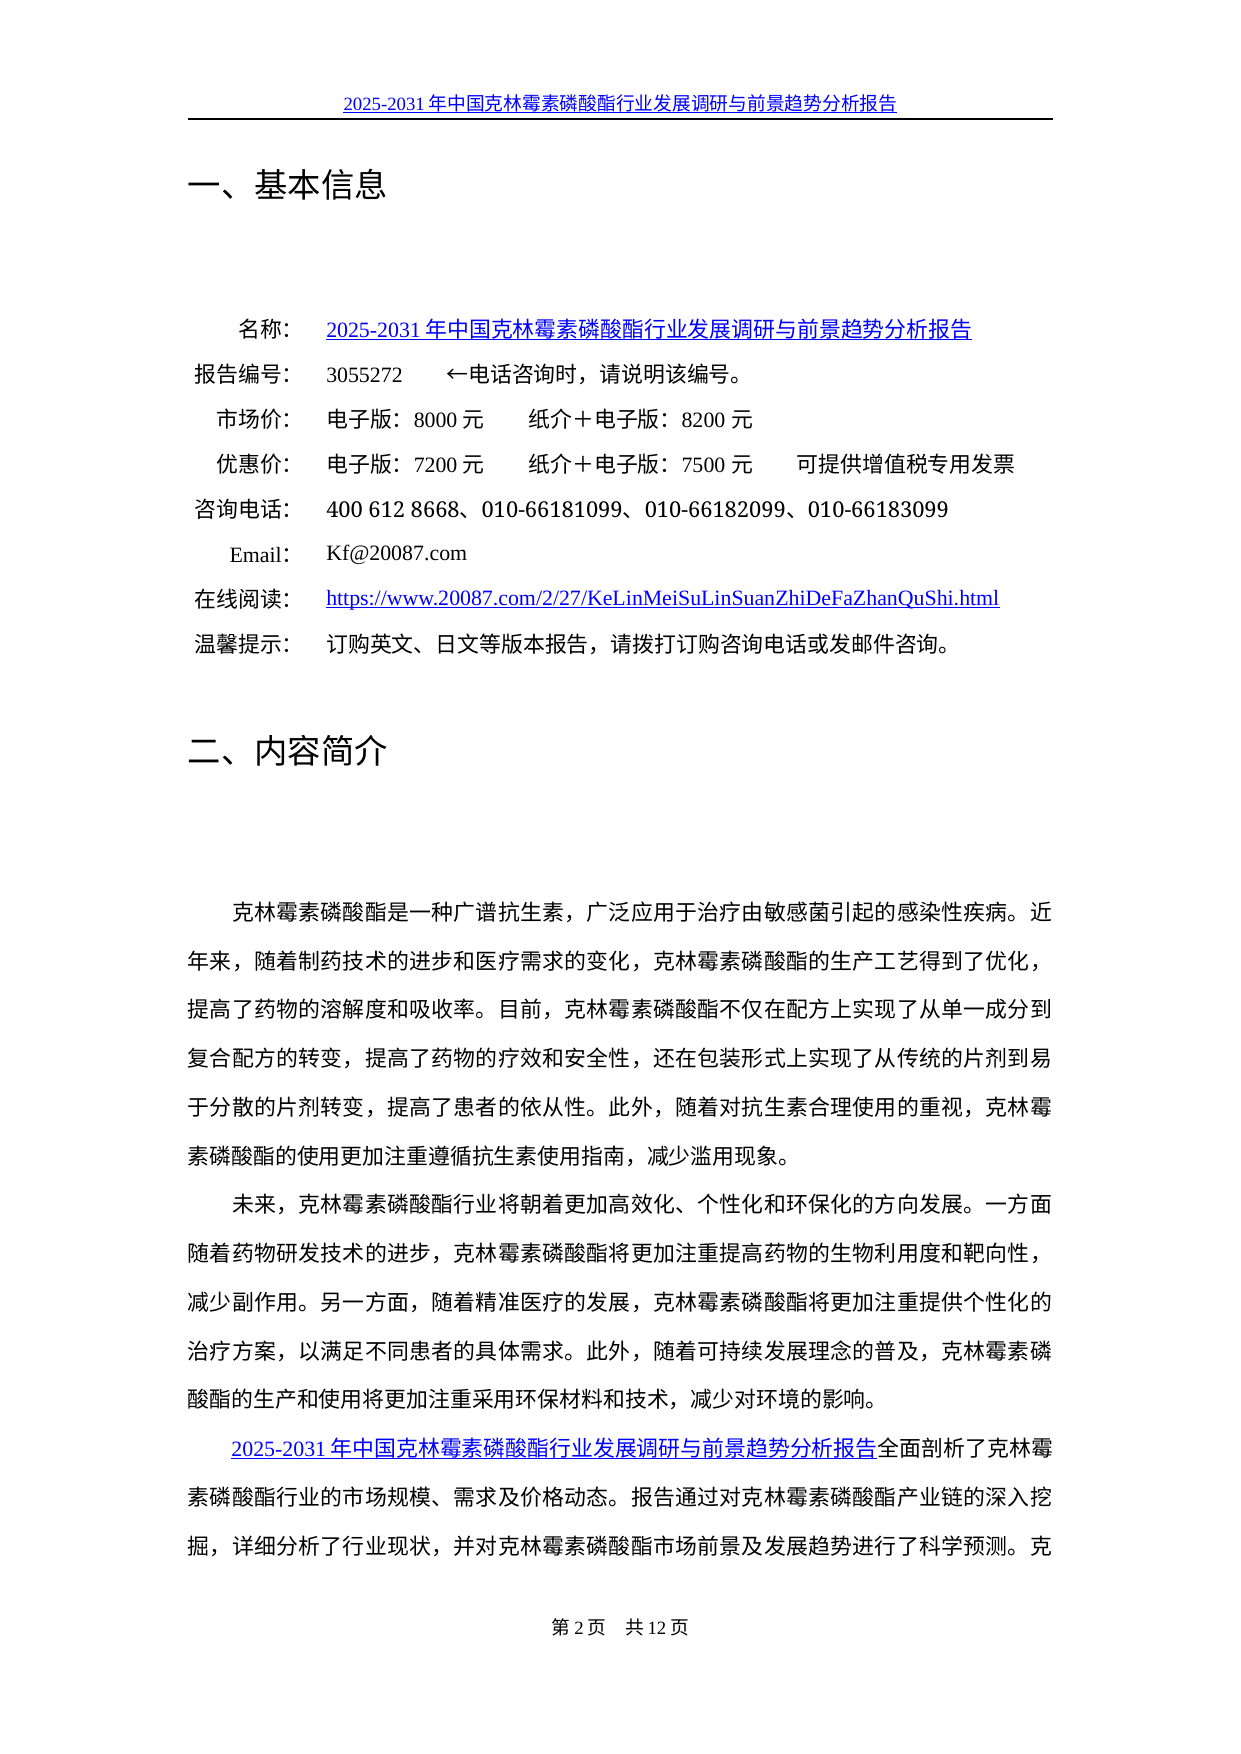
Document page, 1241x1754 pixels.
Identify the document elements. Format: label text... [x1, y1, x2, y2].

table_cell Email： [167, 537, 315, 582]
title 一、基本信息 [187, 150, 1053, 215]
table_cell 咨询电话： [167, 492, 315, 537]
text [187, 894, 1053, 1561]
table_cell 订购英文、日文等版本报告，请拨打订购咨询电话或发邮件咨询。 [315, 627, 1073, 672]
table_cell 温馨提示： [167, 627, 315, 672]
table_cell Kf@20087.com [315, 537, 1073, 582]
table_cell 报告编号： [167, 357, 315, 402]
title 二、内容简介 [187, 717, 1053, 782]
table_cell 3055272 ←电话咨询时，请说明该编号。 [315, 357, 1073, 402]
table_cell 电子版：8000 元 纸介＋电子版：8200 元 [315, 402, 1073, 447]
table_cell 在线阅读： [167, 582, 315, 627]
table_cell 市场价： [167, 402, 315, 447]
table_cell 400 612 8668、010-66181099、010-66182099、010-66183099 [315, 492, 1073, 537]
table_cell [315, 582, 1073, 627]
table_cell 优惠价： [167, 447, 315, 492]
table_header 名称： [167, 312, 315, 357]
table_cell 电子版：7200 元 纸介＋电子版：7500 元 可提供增值税专用发票 [315, 447, 1073, 492]
table_header 2025-2031年中国克林霉素磷酸酯行业发展调研与前景趋势分析报告 [315, 312, 1073, 357]
